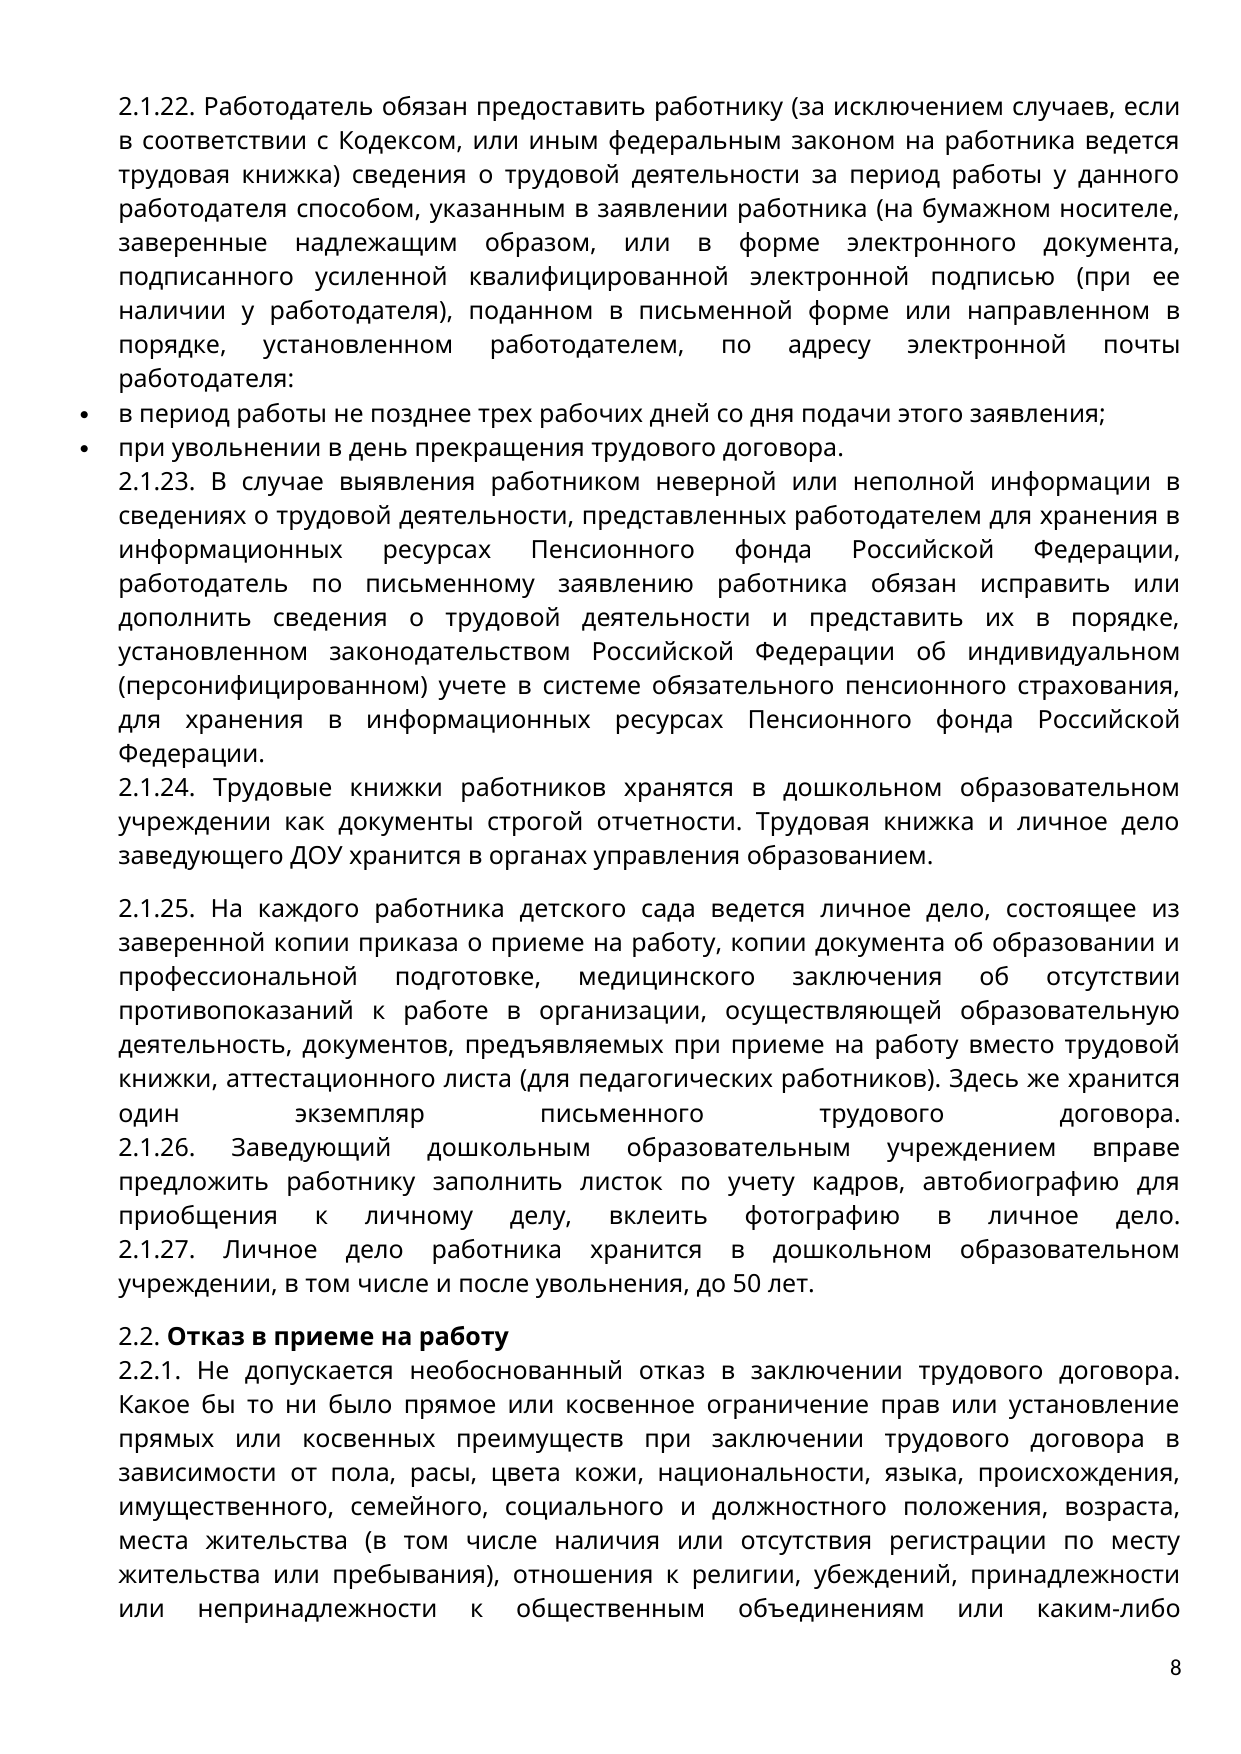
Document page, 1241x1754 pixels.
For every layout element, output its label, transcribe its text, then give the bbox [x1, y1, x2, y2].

list в период работы не позднее трех рабочих дней со дня подачи этого заявления; [81, 395, 1181, 429]
text 2.2. Отказ в приеме на работу [118, 1318, 1181, 1352]
text 2.1.22. Работодатель обязан предоставить работнику (за исключением случаев, если в соответствии с Кодексом, или иным федеральным законом на работника ведется трудовая книжка) сведения о трудовой деятельности за период работы у данного работодателя способом, указанным в заявлении работника (на бумажном носителе, заверенные надлежащим образом, или в форме электронного документа, подписанного усиленной квалифицированной электронной подписью (при ее наличии у работодателя), поданном в письменной форме или направленном в порядке, установленном работодателем, по адресу электронной почты работодателя: [118, 89, 1181, 395]
text 2.1.23. В случае выявления работником неверной или неполной информации в сведениях о трудовой деятельности, представленных работодателем для хранения в информационных ресурсах Пенсионного фонда Российской Федерации, работодатель по письменному заявлению работника обязан исправить или дополнить сведения о трудовой деятельности и представить их в порядке, установленном законодательством Российской Федерации об индивидуальном (персонифицированном) учете в системе обязательного пенсионного страхования, для хранения в информационных ресурсах Пенсионного фонда Российской Федерации. 2.1.24. Трудовые книжки работников хранятся в дошкольном образовательном учреждении как документы строгой отчетности. Трудовая книжка и личное дело заведующего ДОУ хранится в органах управления образованием. [118, 463, 1181, 872]
text 2.1.25. На каждого работника детского сада ведется личное дело, состоящее из заверенной копии приказа о приеме на работу, копии документа об образовании и профессиональной подготовке, медицинского заключения об отсутствии противопоказаний к работе в организации, осуществляющей образовательную деятельность, документов, предъявляемых при приеме на работу вместо трудовой книжки, аттестационного листа (для педагогических работников). Здесь же хранится один экземпляр письменного трудового договора. 2.1.26. Заведующий дошкольным образовательным учреждением вправе предложить работнику заполнить листок по учету кадров, автобиографию для приобщения к личному делу, вклеить фотографию в личное дело. 2.1.27. Личное дело работника хранится в дошкольном образовательном учреждении, в том числе и после увольнения, до 50 лет. [118, 891, 1181, 1299]
list при увольнении в день прекращения трудового договора. [81, 429, 1181, 463]
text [118, 1352, 1181, 1625]
